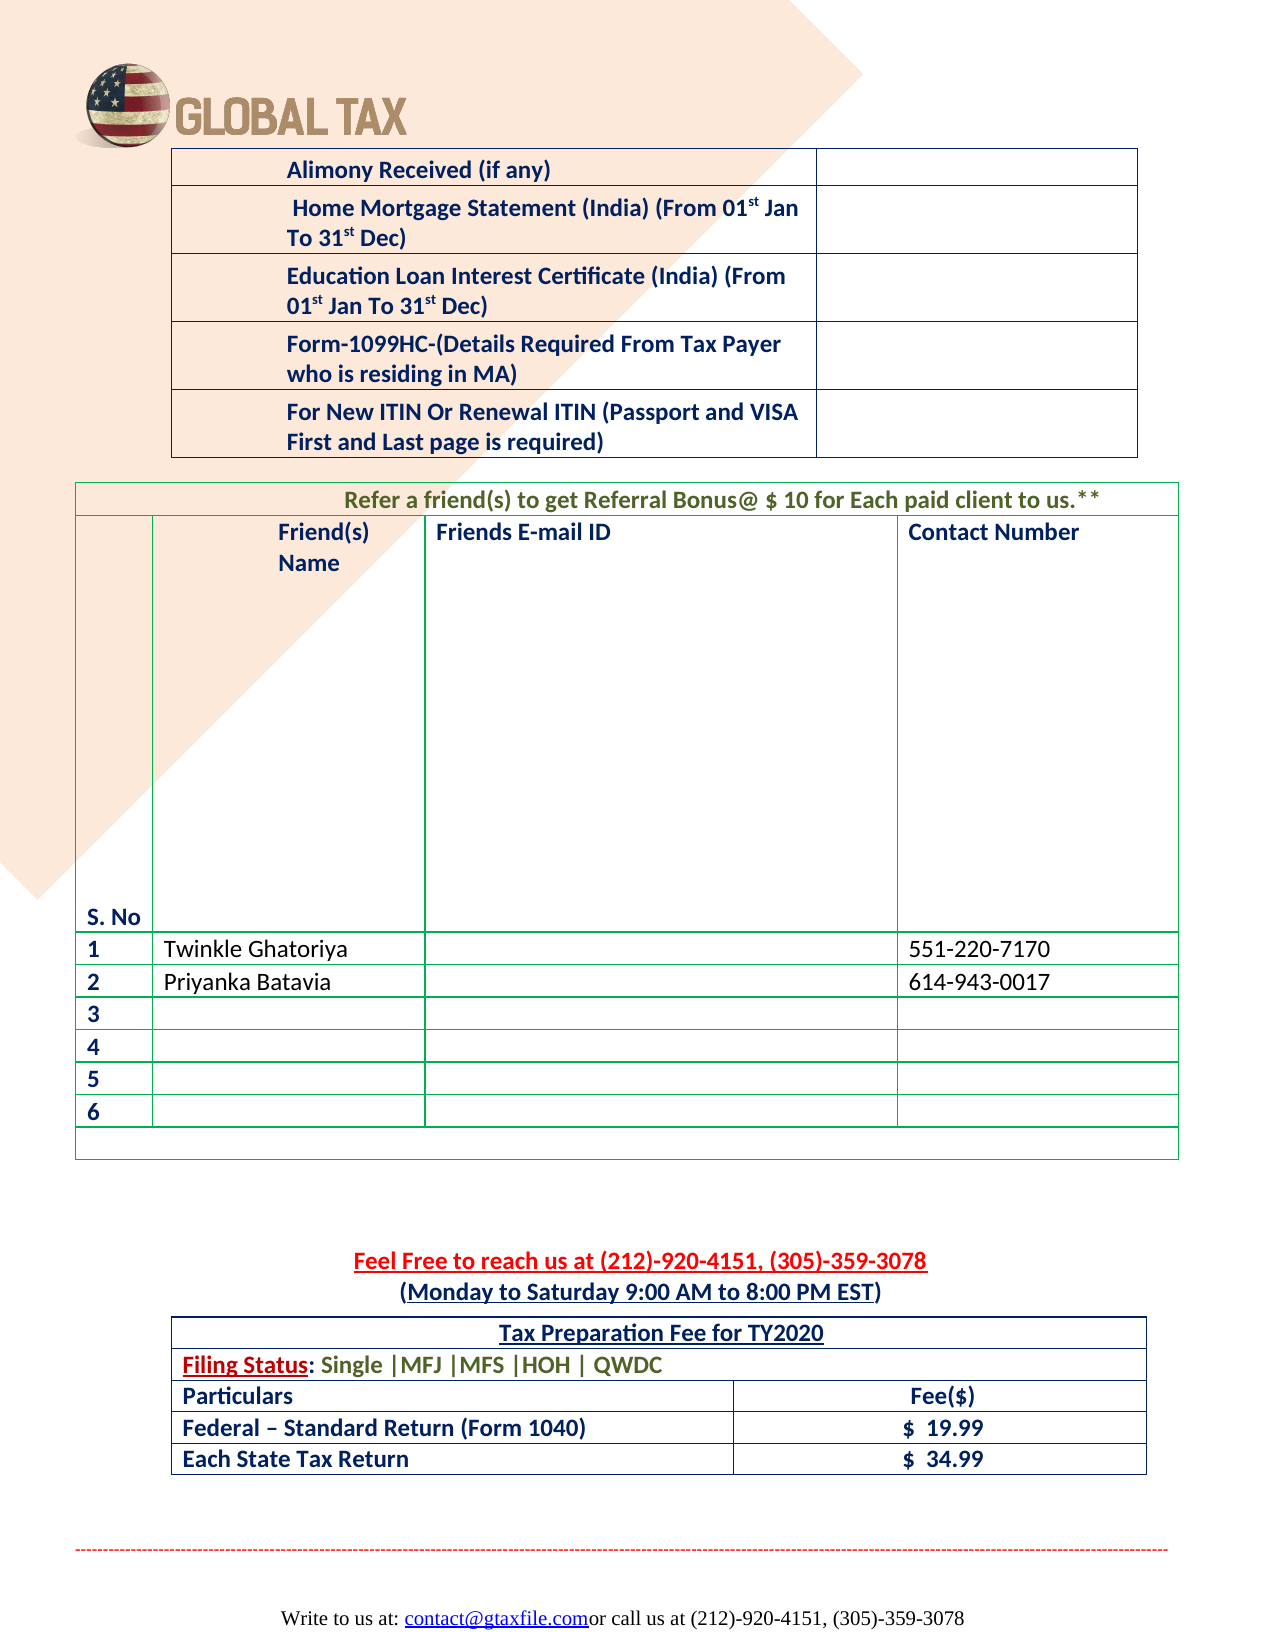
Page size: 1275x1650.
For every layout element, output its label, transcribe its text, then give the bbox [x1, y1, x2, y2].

table_cell [426, 965, 897, 996]
table_cell For New ITIN Or Renewal ITIN (Passport and VISA First and Last page is required) [172, 390, 816, 457]
table_cell Fee($) [734, 1381, 1146, 1411]
table_cell [817, 149, 1137, 185]
table_cell Friend(s) Name [153, 516, 424, 931]
table_cell [426, 1095, 897, 1126]
table_cell [153, 1030, 424, 1061]
table_cell 6 [76, 1095, 152, 1126]
table_header Tax Preparation Fee for TY2020 [172, 1318, 1146, 1348]
table_cell 1 [76, 933, 152, 964]
table_cell [898, 1030, 1178, 1061]
table_cell [153, 1063, 424, 1094]
table_cell Each State Tax Return [172, 1444, 733, 1474]
table_cell [898, 1063, 1178, 1094]
table_cell [898, 998, 1178, 1029]
picture [75, 63, 407, 148]
table_cell [76, 1128, 1178, 1159]
table_cell [817, 254, 1137, 321]
table_cell S. No [76, 516, 152, 931]
table_cell [898, 1095, 1178, 1126]
table_cell [426, 998, 897, 1029]
table_cell Friends E-mail ID [426, 516, 897, 931]
table_cell 3 [76, 998, 152, 1029]
table_cell $ 19.99 [734, 1412, 1146, 1443]
table_cell Home Mortgage Statement (India) (From 01st Jan To 31st Dec) [172, 186, 816, 253]
table_cell [426, 1063, 897, 1094]
table_cell [817, 186, 1137, 253]
table_cell 2 [76, 965, 152, 996]
table_cell Alimony Received (if any) [172, 149, 816, 185]
text Feel Free to reach us at (212)-920-4151, (305)-359-3078 [75, 1245, 1206, 1276]
table_cell [817, 390, 1137, 457]
table_cell [153, 1095, 424, 1126]
table_cell [153, 998, 424, 1029]
table_header Refer a friend(s) to get Referral Bonus@ $ 10 for Each paid client to us.** [76, 483, 1178, 514]
table_cell Contact Number [898, 516, 1178, 931]
table_cell [426, 933, 897, 964]
table_cell 614-943-0017 [898, 965, 1178, 996]
table_cell Filing Status: Single |MFJ |MFS |HOH | QWDC [172, 1349, 1146, 1379]
table_cell 4 [76, 1030, 152, 1061]
table_cell [426, 1030, 897, 1061]
table_cell Federal – Standard Return (Form 1040) [172, 1412, 733, 1443]
table_cell $ 34.99 [734, 1444, 1146, 1474]
table_cell Twinkle Ghatoriya [153, 933, 424, 964]
table_cell Education Loan Interest Certificate (India) (From 01st Jan To 31st Dec) [172, 254, 816, 321]
table_cell 5 [76, 1063, 152, 1094]
text (Monday to Saturday 9:00 AM to 8:00 PM EST) [75, 1276, 1206, 1306]
table_cell Particulars [172, 1381, 733, 1411]
table_cell Form-1099HC-(Details Required From Tax Payer who is residing in MA) [172, 322, 816, 389]
table_cell 551-220-7170 [898, 933, 1178, 964]
table_cell [817, 322, 1137, 389]
table_cell Priyanka Batavia [153, 965, 424, 996]
